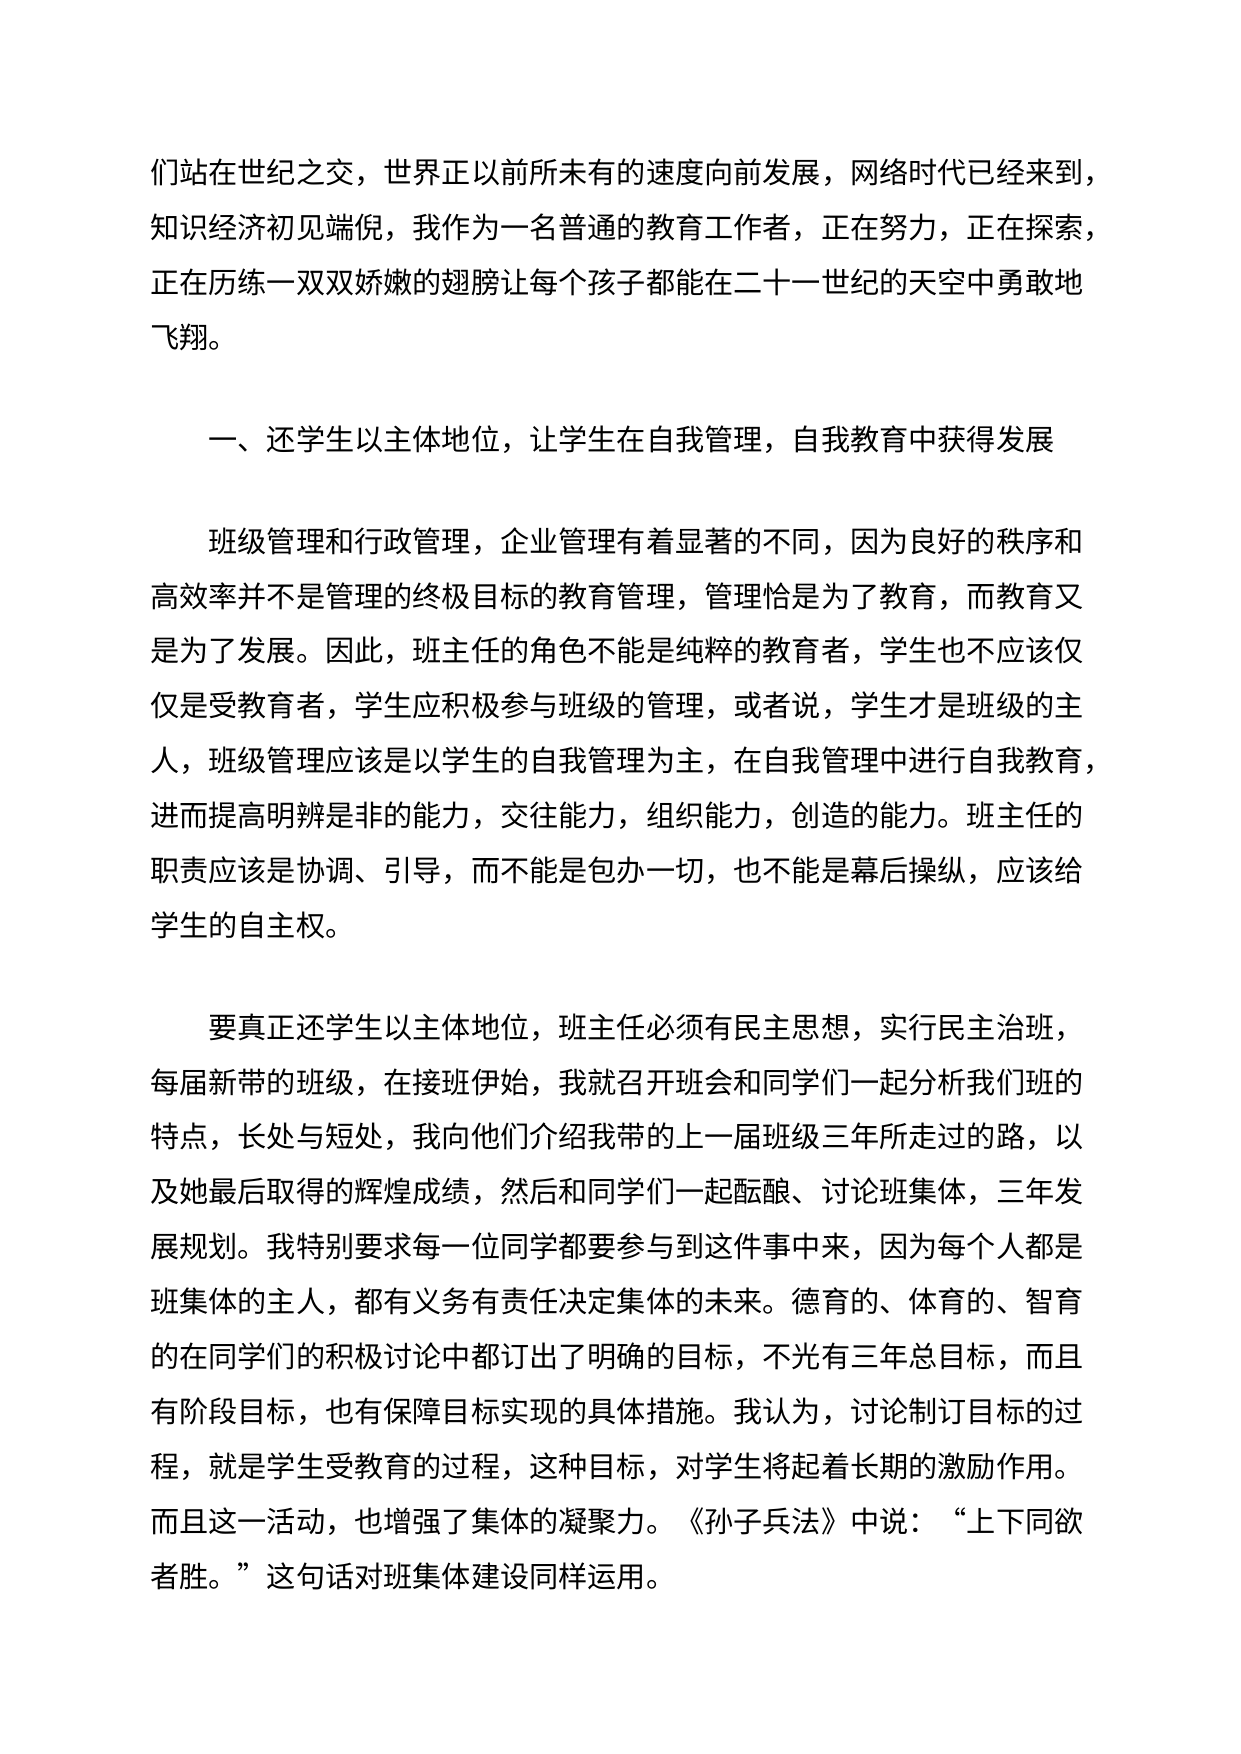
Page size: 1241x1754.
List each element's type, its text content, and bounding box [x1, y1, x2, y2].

text 一、还学生以主体地位，让学生在自我管理，自我教育中获得发展 [150, 416, 1090, 459]
text 班级管理和行政管理，企业管理有着显著的不同，因为良好的秩序和高效率并不是管理的终极目标的教育管理，管理恰是为了教育，而教育又是为了发展。因此，班主任的角色不能是纯粹的教育者，学生也不应该仅仅是受教育者，学生应积极参与班级的管理，或者说，学生才是班级的主人，班级管理应该是以学生的自我管理为主，在自我管理中进行自我教育，进而提高明辨是非的能力，交往能力，组织能力，创造的能力。班主任的职责应该是协调、引导，而不能是包办一切，也不能是幕后操纵，应该给学生的自主权。 [150, 518, 1090, 945]
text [150, 150, 1090, 357]
text 要真正还学生以主体地位，班主任必须有民主思想，实行民主治班，每届新带的班级，在接班伊始，我就召开班会和同学们一起分析我们班的特点，长处与短处，我向他们介绍我带的上一届班级三年所走过的路，以及她最后取得的辉煌成绩，然后和同学们一起酝酿、讨论班集体，三年发展规划。我特别要求每一位同学都要参与到这件事中来，因为每个人都是班集体的主人，都有义务有责任决定集体的未来。德育的、体育的、智育的在同学们的积极讨论中都订出了明确的目标，不光有三年总目标，而且有阶段目标，也有保障目标实现的具体措施。我认为，讨论制订目标的过程，就是学生受教育的过程，这种目标，对学生将起着长期的激励作用。而且这一活动，也增强了集体的凝聚力。《孙子兵法》中说：“上下同欲者胜。”这句话对班集体建设同样运用。 [150, 1004, 1090, 1596]
